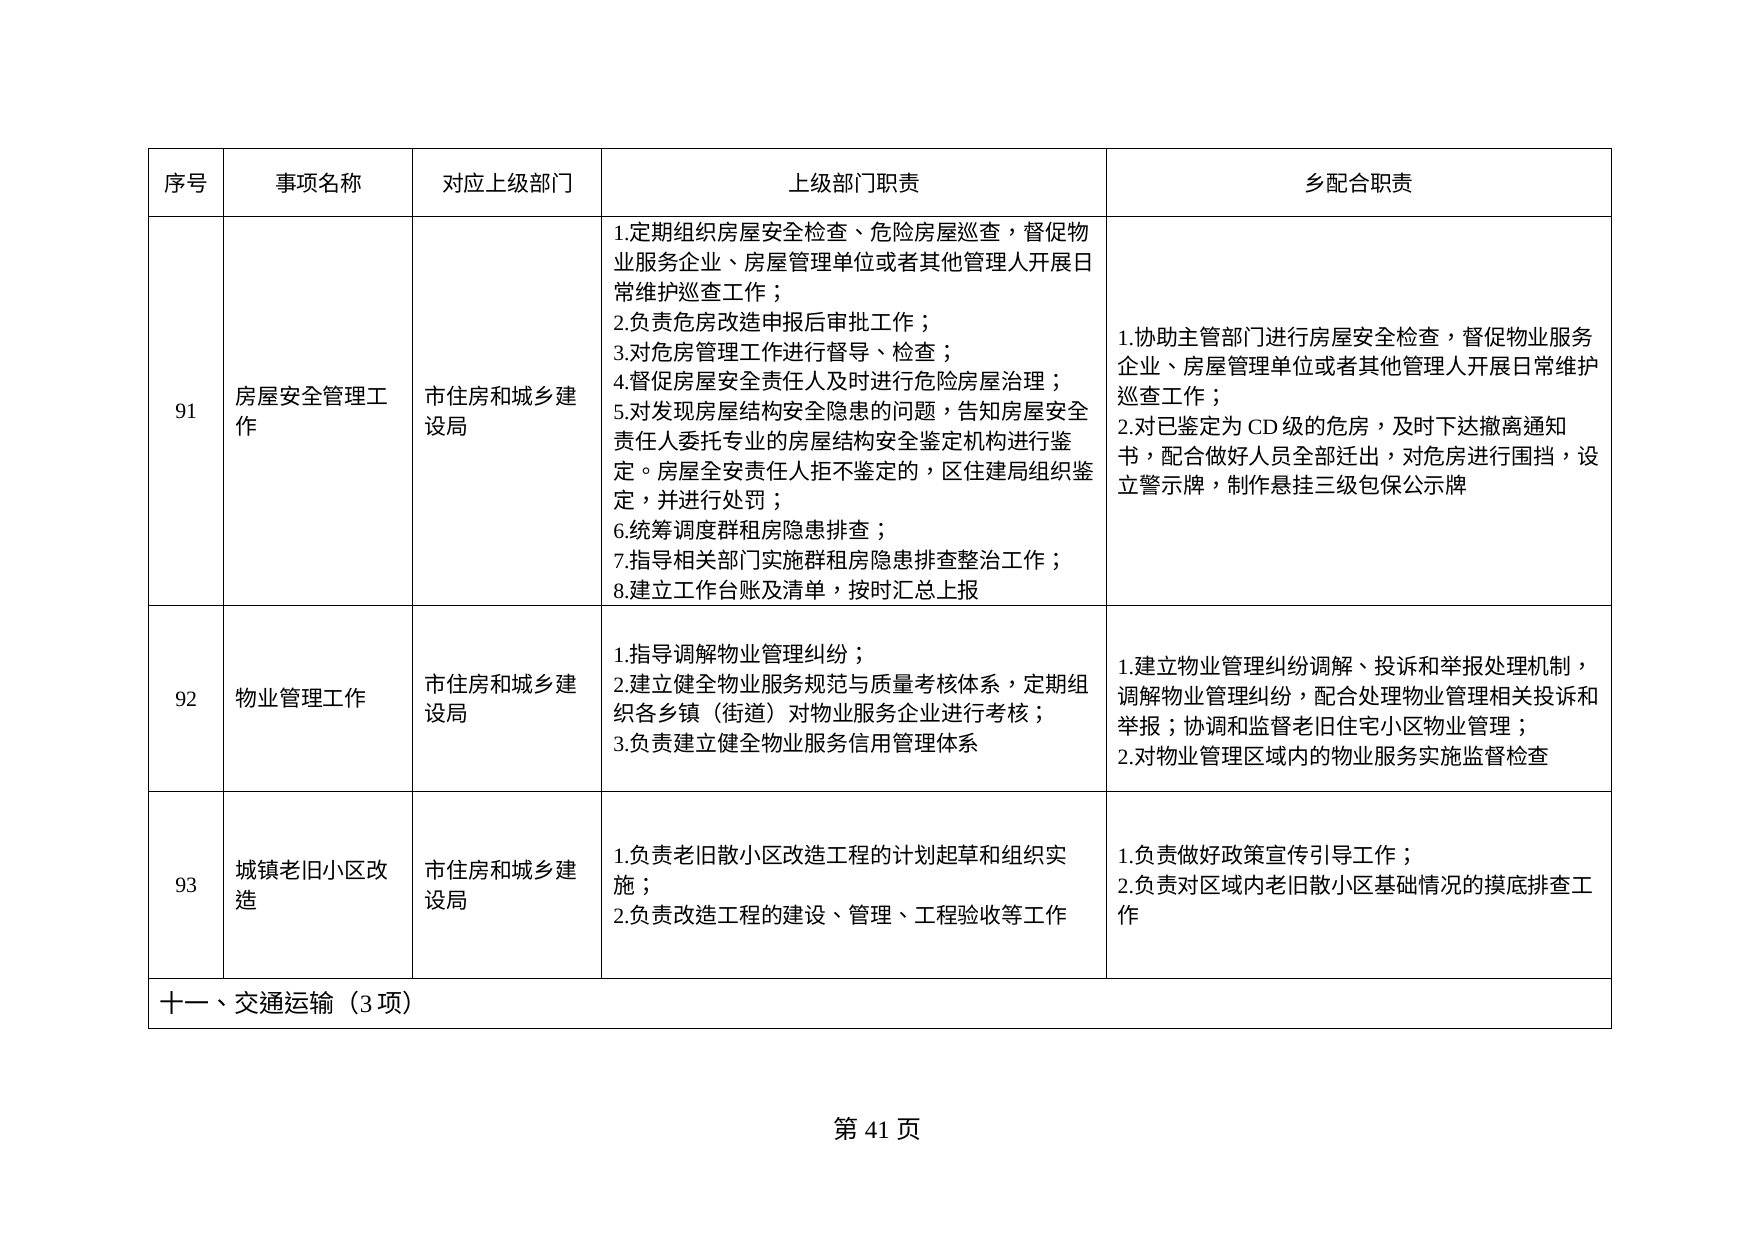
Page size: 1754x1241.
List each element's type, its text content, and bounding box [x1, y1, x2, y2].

table_cell 1.建立物业管理纠纷调解、投诉和举报处理机制，调解物业管理纠纷，配合处理物业管理相关投诉和举报；协调和监督老旧住宅小区物业管理； 2.对物业管理区域内的物业服务实施监督检查 [1107, 606, 1611, 791]
table_header 乡配合职责 [1107, 149, 1611, 216]
table_cell 市住房和城乡建设局 [413, 606, 601, 791]
table_header 事项名称 [224, 149, 412, 216]
table_cell 1.负责做好政策宣传引导工作； 2.负责对区域内老旧散小区基础情况的摸底排查工作 [1107, 792, 1611, 977]
table_cell 93 [149, 792, 223, 977]
table_header 对应上级部门 [413, 149, 601, 216]
table_cell 城镇老旧小区改造 [224, 792, 412, 977]
table_cell 91 [149, 217, 223, 604]
table_header 上级部门职责 [602, 149, 1106, 216]
table_cell 十一、交通运输（3项） [149, 979, 1611, 1027]
table_cell 1.负责老旧散小区改造工程的计划起草和组织实施； 2.负责改造工程的建设、管理、工程验收等工作 [602, 792, 1106, 977]
table_cell 1.协助主管部门进行房屋安全检查，督促物业服务企业、房屋管理单位或者其他管理人开展日常维护巡查工作； 2.对已鉴定为CD级的危房，及时下达撤离通知书，配合做好人员全部迁出，对危房进行围挡，设立警示牌，制作悬挂三级包保公示牌 [1107, 217, 1611, 604]
table_cell 市住房和城乡建设局 [413, 792, 601, 977]
table_cell 物业管理工作 [224, 606, 412, 791]
table_cell 1.定期组织房屋安全检查、危险房屋巡查，督促物业服务企业、房屋管理单位或者其他管理人开展日常维护巡查工作； 2.负责危房改造申报后审批工作； 3.对危房管理工作进行督导、检查； 4.督促房屋安全责任人及时进行危险房屋治理； 5.对发现房屋结构安全隐患的问题，告知房屋安全责任人委托专业的房屋结构安全鉴定机构进行鉴定。房屋全安责任人拒不鉴定的，区住建局组织鉴定，并进行处罚； 6.统筹调度群租房隐患排查； 7.指导相关部门实施群租房隐患排查整治工作； 8.建立工作台账及清单，按时汇总上报 [602, 217, 1106, 604]
table_cell 房屋安全管理工作 [224, 217, 412, 604]
table_cell 1.指导调解物业管理纠纷； 2.建立健全物业服务规范与质量考核体系，定期组织各乡镇（街道）对物业服务企业进行考核； 3.负责建立健全物业服务信用管理体系 [602, 606, 1106, 791]
table_cell 市住房和城乡建设局 [413, 217, 601, 604]
table_cell 92 [149, 606, 223, 791]
table_header 序号 [149, 149, 223, 216]
